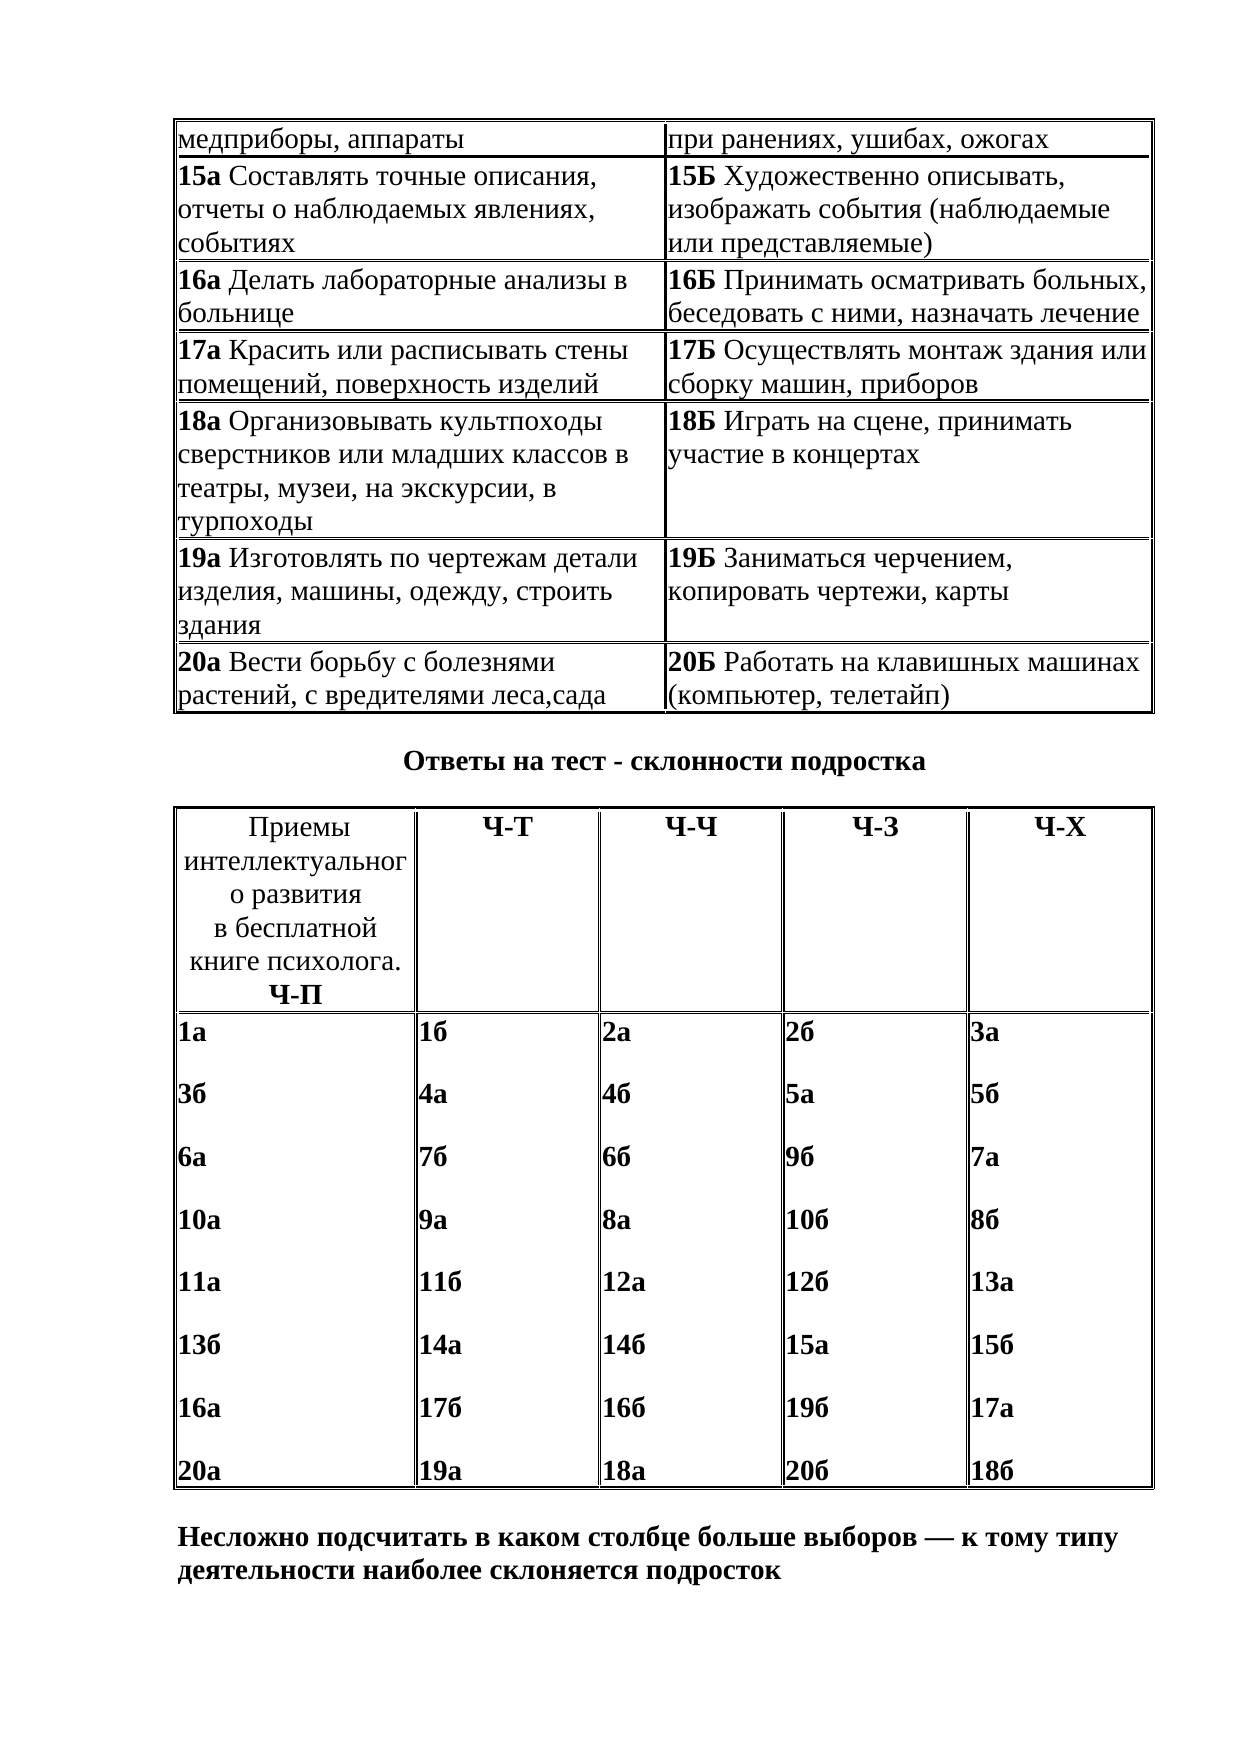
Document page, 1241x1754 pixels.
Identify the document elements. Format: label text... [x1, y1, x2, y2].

table_cell 20Б Работать на клавишных машинах (компьютер, телетайп) [665, 641, 1153, 711]
table_header Приемы интеллектуального развития в бесплатной книге психолога. Ч-П [177, 808, 416, 1011]
table_cell 16Б Принимать осматривать больных, беседовать с ними, назначать лечение [665, 259, 1153, 329]
table_cell 3а 5б 7а 8б 13а 15б 17а 18б [968, 1011, 1153, 1486]
table_cell 15а Составлять точные описания, отчеты о наблюдаемых явлениях, событиях [177, 155, 664, 259]
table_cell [177, 122, 665, 155]
table_cell 20а Вести борьбу с болезнями растений, с вредителями леса,сада [175, 641, 665, 711]
text Ответы на тест - склонности подростка [177, 743, 1152, 777]
table_cell 2б 5а 9б 10б 12б 15а 19б 20б [783, 1011, 968, 1486]
table_cell 18Б Играть на сцене, принимать участие в концертах [667, 399, 1152, 537]
table_cell 1б 4а 7б 9а 11б 14а 17б 19а [416, 1014, 599, 1486]
table_cell 2а 4б 6б 8а 12а 14б 16б 18а [600, 1011, 783, 1486]
table_header Ч-З [783, 808, 968, 1011]
table_header Ч-Ч [600, 808, 783, 1011]
table_cell 19а Изготовлять по чертежам детали изделия, машины, одежду, строить здания [175, 537, 665, 641]
table_cell 16а Делать лабораторные анализы в больнице [175, 259, 665, 329]
table_cell 15Б Художественно описывать, изображать события (наблюдаемые или представляемые) [667, 155, 1151, 259]
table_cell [665, 122, 1151, 155]
table_cell 17Б Осуществлять монтаж здания или сборку машин, приборов [667, 329, 1152, 399]
table_header Ч-Х [968, 809, 1151, 1011]
table_header Ч-Т [416, 809, 599, 1011]
table_cell 19Б Заниматься черчением, копировать чертежи, карты [665, 537, 1153, 641]
table_cell 18а Организовывать культпоходы сверстников или младших классов в театры, музеи, на экскурсии, в турпоходы [177, 399, 664, 537]
text Несложно подсчитать в каком столбце больше выборов — к тому типу деятельности наиболее склоняется подросток [177, 1519, 1152, 1586]
table_cell 17а Красить или расписывать стены помещений, поверхность изделий [177, 329, 664, 399]
table_cell 1а 3б 6а 10а 11а 13б 16а 20а [175, 1011, 416, 1486]
